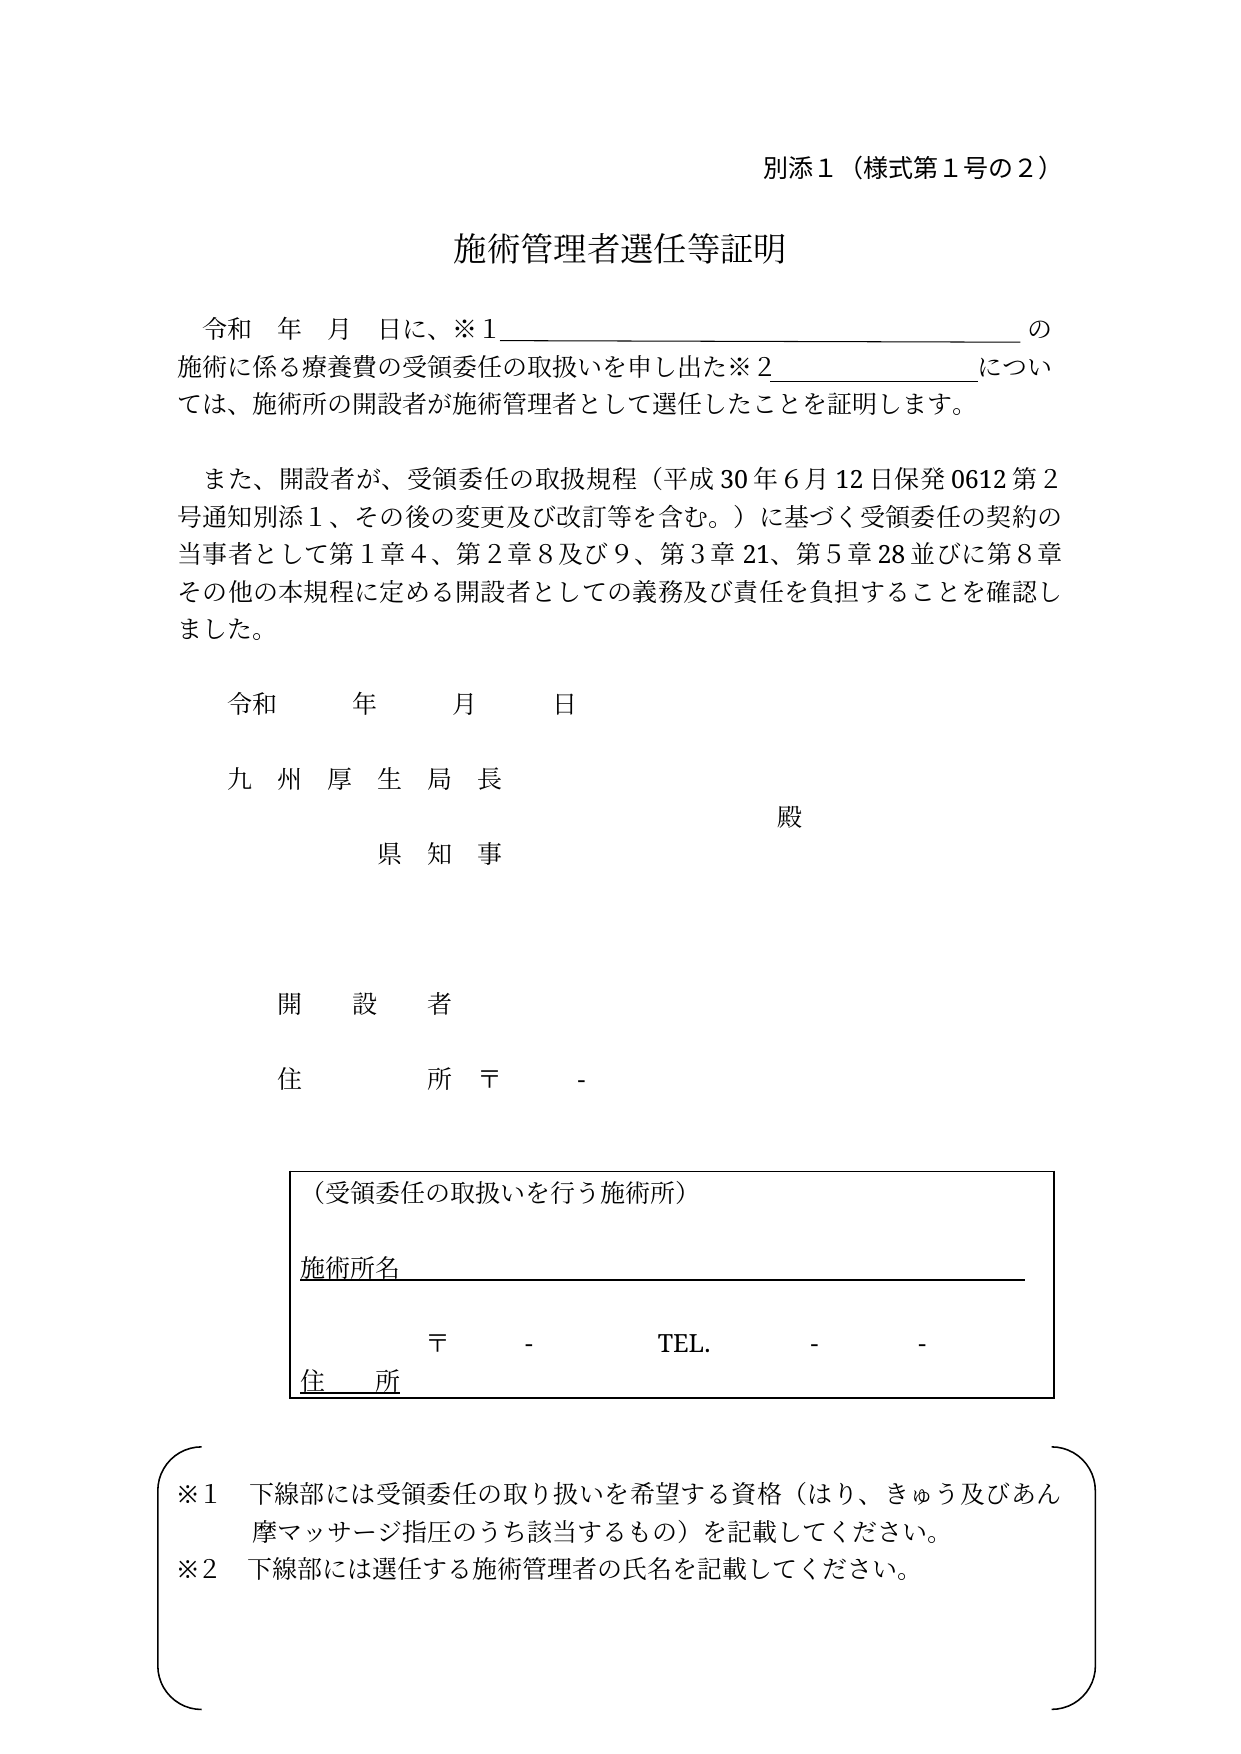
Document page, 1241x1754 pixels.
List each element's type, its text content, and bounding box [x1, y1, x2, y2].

text 施術管理者選任等証明 [177, 223, 1063, 271]
text また、開設者が、受領委任の取扱規程（平成30年６月12日保発0612第２号通知別添１、その後の変更及び改訂等を含む。）に基づく受領委任の契約の当事者として第１章４、第２章８及び９、第３章21、第５章28並びに第８章その他の本規程に定める開設者としての義務及び責任を負担することを確認しました。 [177, 458, 1063, 646]
text 別添１（様式第１号の２） [177, 148, 1063, 185]
text 令和 年 月 日に、※１ の施術に係る療養費の受領委任の取扱いを申し出た※２ については、施術所の開設者が施術管理者として選任したことを証明します。 [177, 308, 1063, 421]
text 殿 [177, 796, 1063, 833]
text 令和 年 月 日 [177, 683, 1063, 721]
text 住 所 〒 - [177, 1058, 1063, 1096]
list 県 知 事 [177, 833, 1063, 871]
text ※２ 下線部には選任する施術管理者の氏名を記載してください。 [177, 1549, 1063, 1586]
text 九 州 厚 生 局 長 [177, 758, 1063, 796]
text 開 設 者 [177, 983, 1063, 1021]
table_header （受領委任の取扱いを行う施術所） 施術所名 〒 - TEL. - - 住 所 [291, 1172, 1053, 1397]
text ※１ 下線部には受領委任の取り扱いを希望する資格（はり、きゅう及びあん摩マッサージ指圧のうち該当するもの）を記載してください。 [177, 1474, 1063, 1549]
